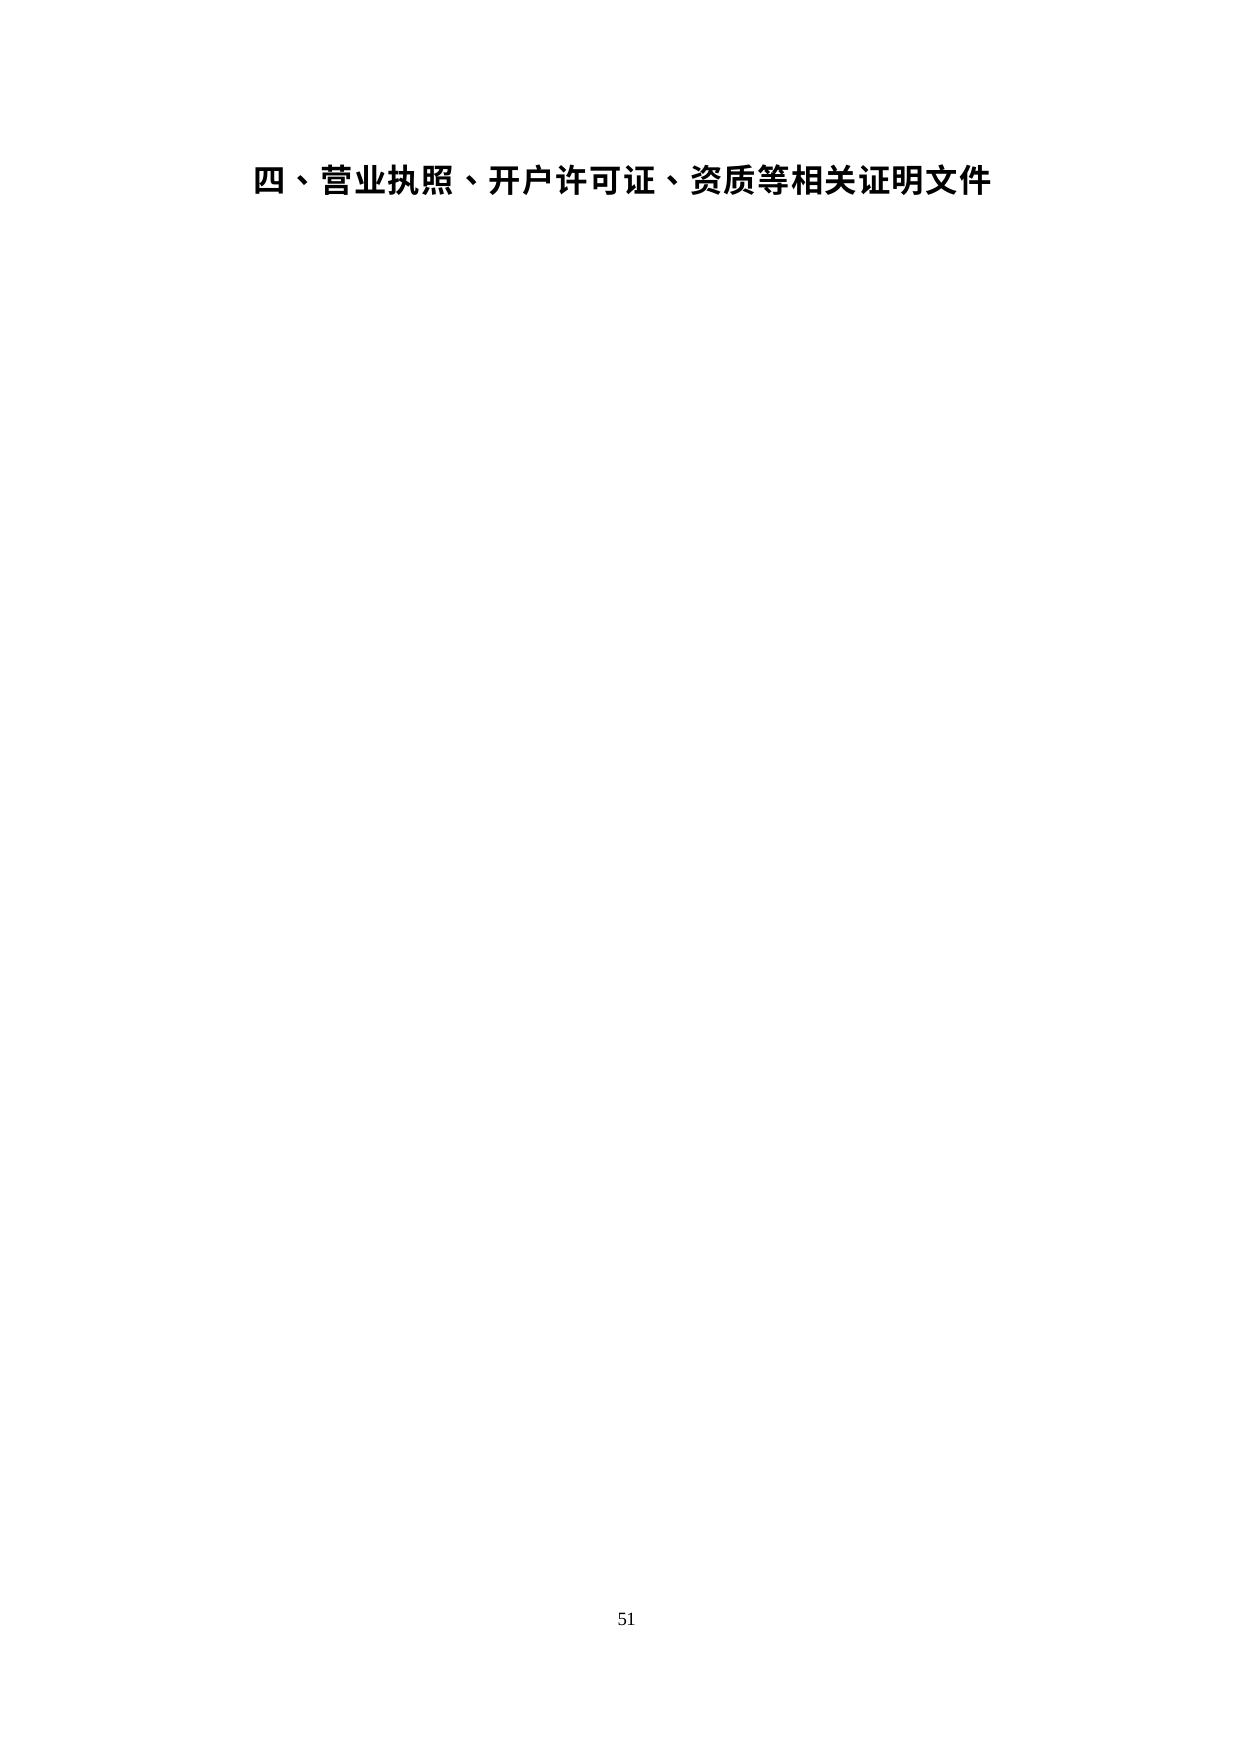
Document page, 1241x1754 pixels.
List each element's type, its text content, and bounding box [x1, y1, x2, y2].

text 四、营业执照、开户许可证、资质等相关证明文件 [253, 159, 1054, 200]
